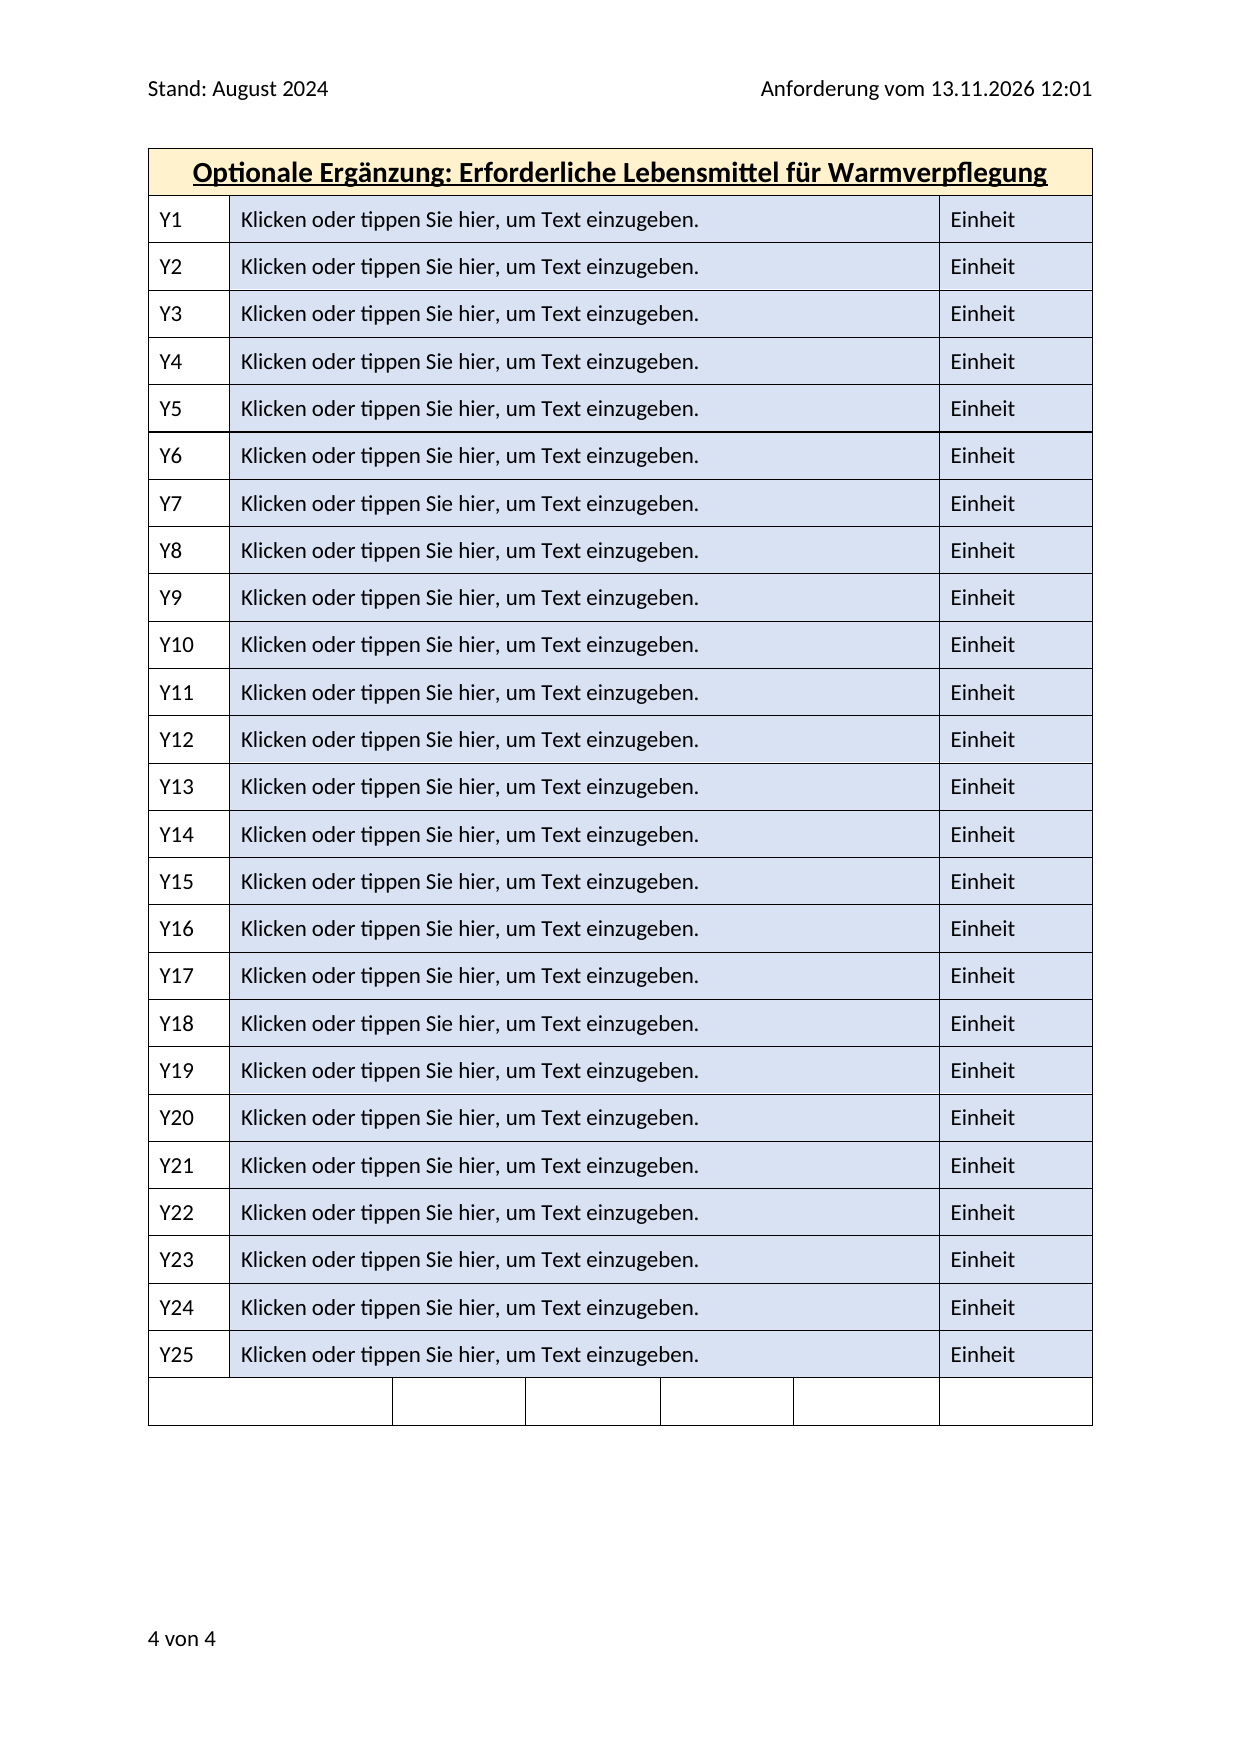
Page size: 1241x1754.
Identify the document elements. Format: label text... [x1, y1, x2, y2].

table_cell Y17 [149, 953, 229, 999]
table_cell [149, 1378, 392, 1424]
table_cell Y9 [149, 574, 229, 621]
table_cell Y18 [149, 1000, 229, 1046]
table_cell Y8 [149, 527, 229, 573]
table_cell Optionale Ergänzung: Erforderliche Lebensmittel für Warmverpflegung [149, 149, 1092, 195]
table_cell Y10 [149, 622, 229, 668]
table_cell Y6 [149, 433, 229, 479]
table_cell Y12 [149, 716, 229, 762]
table_cell Y15 [149, 858, 229, 904]
table_cell Y19 [149, 1047, 229, 1093]
table_cell Y4 [149, 338, 229, 384]
table_cell Y22 [149, 1189, 229, 1235]
table_cell [393, 1378, 525, 1424]
table_cell Y2 [149, 243, 229, 289]
table_cell Y25 [149, 1331, 229, 1377]
table_cell Y3 [149, 291, 229, 337]
table_cell [794, 1378, 939, 1424]
table_cell Y13 [149, 764, 229, 810]
table_cell Y21 [149, 1142, 229, 1188]
table_cell Y5 [149, 385, 229, 431]
table_cell [661, 1378, 793, 1424]
table_cell Y7 [149, 480, 229, 526]
table_cell Y24 [149, 1284, 229, 1330]
table_cell [526, 1378, 660, 1424]
table_cell Y23 [149, 1236, 229, 1283]
table_cell Y20 [149, 1095, 229, 1141]
table_cell Y14 [149, 811, 229, 857]
table_cell [940, 1378, 1092, 1424]
table_cell Y1 [149, 196, 229, 242]
table_cell Y16 [149, 905, 229, 952]
table_cell Y11 [149, 669, 229, 715]
